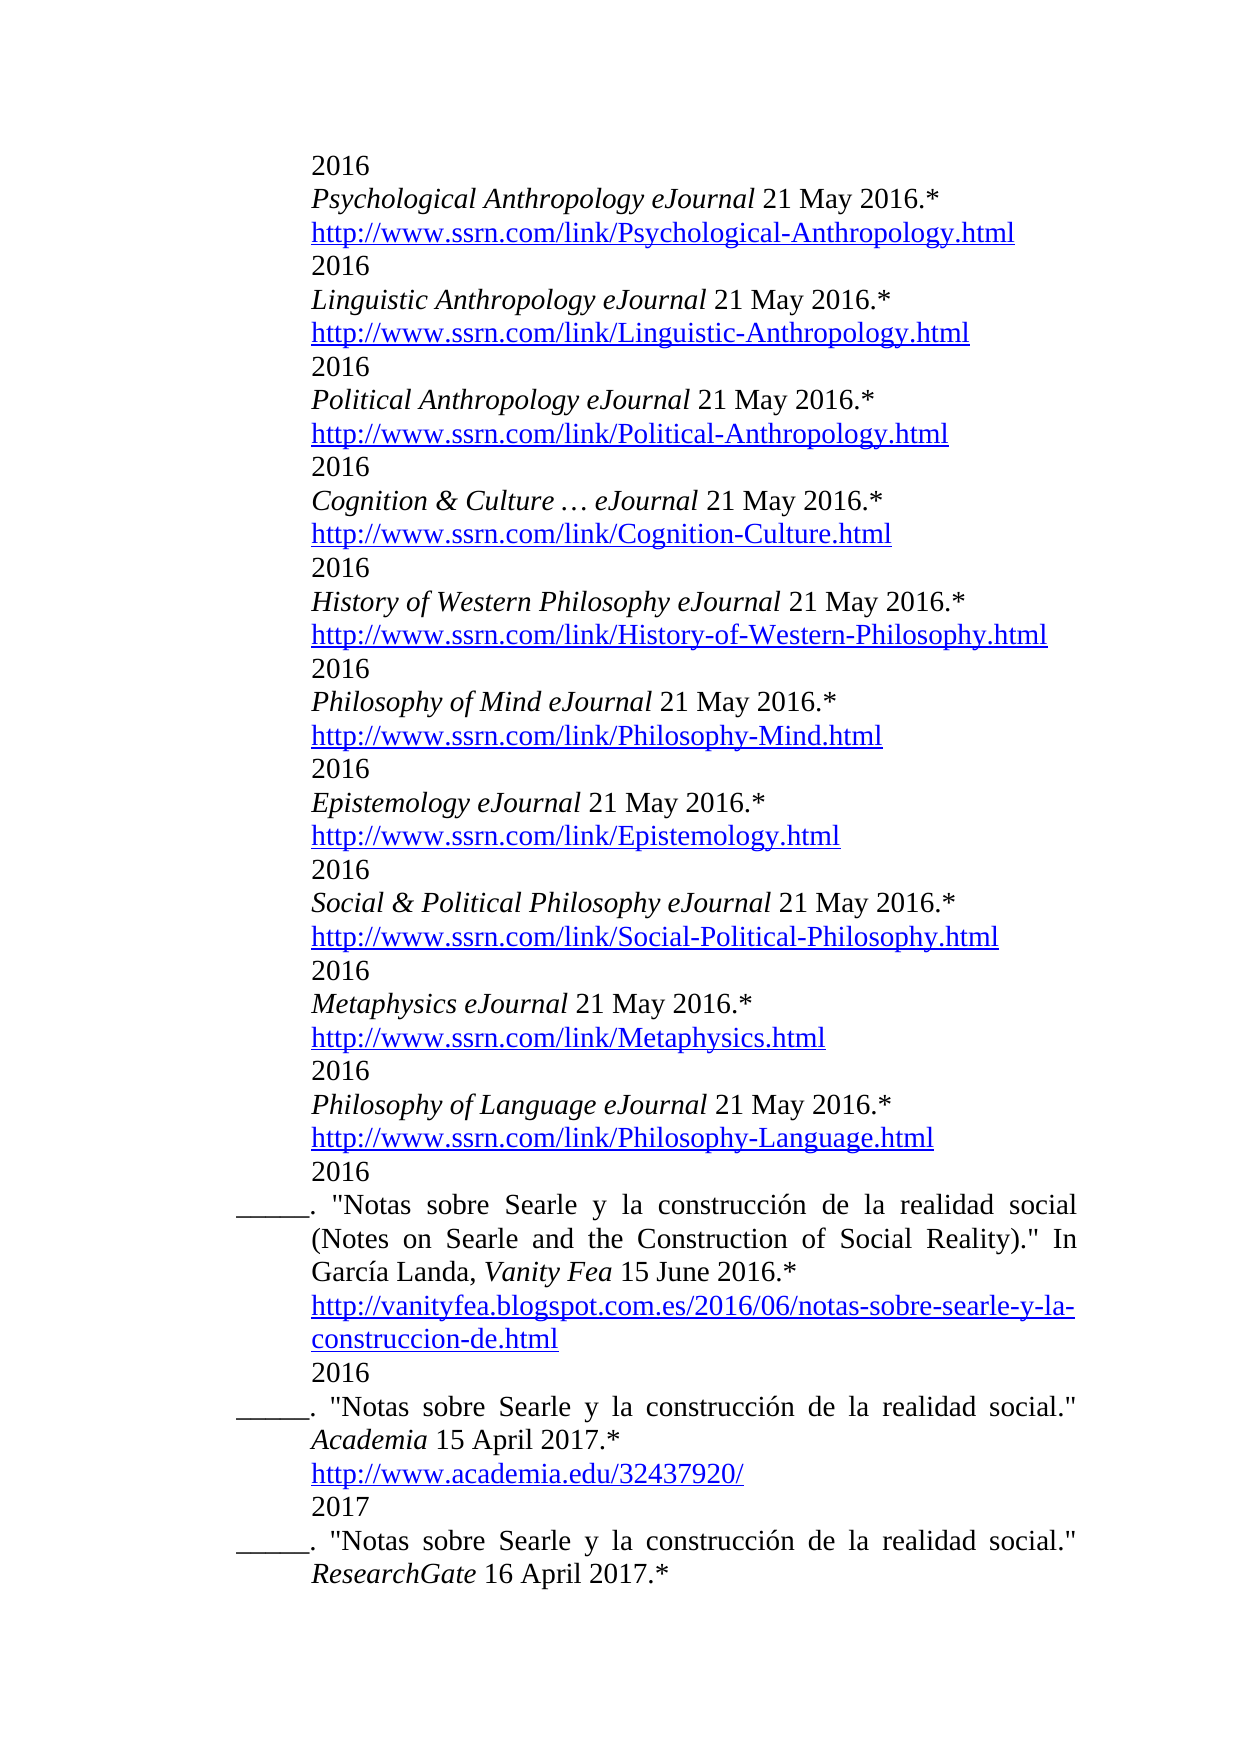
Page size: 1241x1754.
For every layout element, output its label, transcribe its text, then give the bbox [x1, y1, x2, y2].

text _____. "Notas sobre Searle y la construcción de la realidad social." ResearchGate 16 April 2017.* [236, 1523, 1078, 1590]
text Cognition & Culture … eJournal 21 May 2016.* [236, 483, 1078, 517]
text _____. "Notas sobre Searle y la construcción de la realidad social." Academia 15 April 2017.* [236, 1389, 1078, 1456]
text http://www.ssrn.com/link/Metaphysics.html [236, 1020, 1078, 1053]
text http://www.ssrn.com/link/Social-Political-Philosophy.html [236, 919, 1078, 953]
text 2016 [236, 1154, 1078, 1187]
text Social & Political Philosophy eJournal 21 May 2016.* [236, 886, 1078, 919]
text Philosophy of Mind eJournal 21 May 2016.* [236, 684, 1078, 718]
text 2016 [236, 953, 1078, 986]
text 2016 [236, 651, 1078, 684]
text History of Western Philosophy eJournal 21 May 2016.* [236, 584, 1078, 617]
text 2016 [236, 1355, 1078, 1389]
text Epistemology eJournal 21 May 2016.* [236, 785, 1078, 818]
text 2016 [236, 852, 1078, 886]
text 2016 [236, 751, 1078, 785]
text http://www.ssrn.com/link/Philosophy-Language.html [236, 1120, 1078, 1154]
text 2016 [236, 148, 1078, 181]
text http://www.ssrn.com/link/Psychological-Anthropology.html [236, 215, 1078, 248]
text http://www.ssrn.com/link/Linguistic-Anthropology.html [236, 315, 1078, 349]
text Philosophy of Language eJournal 21 May 2016.* [236, 1087, 1078, 1120]
text http://www.ssrn.com/link/Philosophy-Mind.html [236, 718, 1078, 751]
text 2016 [236, 248, 1078, 282]
text 2016 [236, 1053, 1078, 1087]
text Metaphysics eJournal 21 May 2016.* [236, 986, 1078, 1020]
text http://www.academia.edu/32437920/ [236, 1456, 1078, 1489]
text http://vanityfea.blogspot.com.es/2016/06/notas-sobre-searle-y-la-construccion-de.html [236, 1288, 1078, 1355]
text Linguistic Anthropology eJournal 21 May 2016.* [236, 282, 1078, 315]
text http://www.ssrn.com/link/History-of-Western-Philosophy.html [236, 617, 1078, 651]
text 2016 [236, 449, 1078, 483]
text 2017 [236, 1489, 1078, 1523]
text 2016 [236, 550, 1078, 584]
text http://www.ssrn.com/link/Epistemology.html [236, 818, 1078, 852]
text 2016 [236, 349, 1078, 382]
text http://www.ssrn.com/link/Political-Anthropology.html [236, 416, 1078, 449]
text http://www.ssrn.com/link/Cognition-Culture.html [236, 517, 1078, 550]
text _____. "Notas sobre Searle y la construcción de la realidad social (Notes on Searle and the Construction of Social Reality)." In García Landa, Vanity Fea 15 June 2016.* [236, 1187, 1078, 1288]
text Psychological Anthropology eJournal 21 May 2016.* [236, 181, 1078, 215]
text Political Anthropology eJournal 21 May 2016.* [236, 382, 1078, 416]
